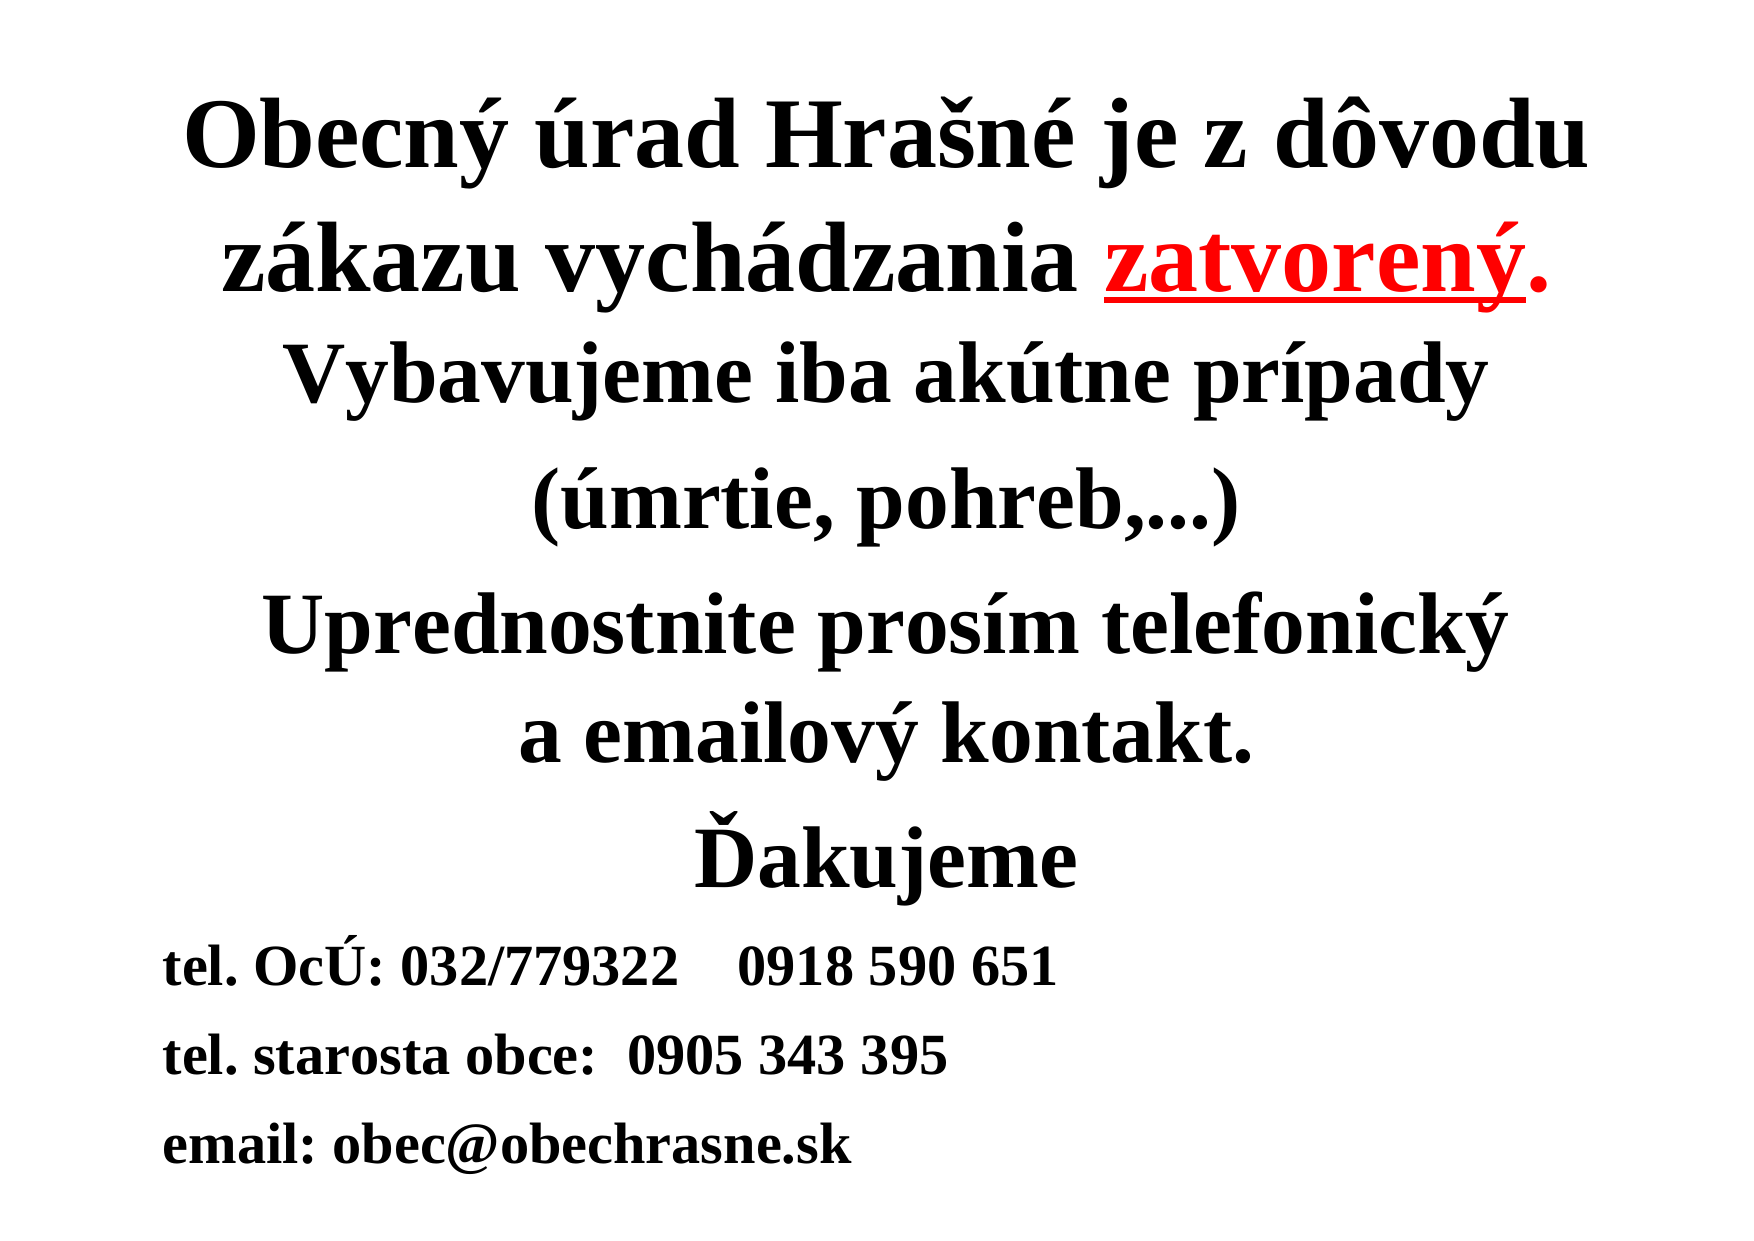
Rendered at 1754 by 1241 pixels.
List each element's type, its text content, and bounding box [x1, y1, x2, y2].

text Ďakujeme [89, 806, 1683, 906]
text Uprednostnite prosím telefonický a emailový kontakt. [89, 572, 1683, 781]
text tel. starosta obce: 0905 343 395 [89, 1020, 1683, 1087]
text (úmrtie, pohreb,...) [89, 446, 1683, 547]
text email: obec@obechrasne.sk [89, 1109, 1683, 1176]
text tel. OcÚ: 032/779322 0918 590 651 [89, 931, 1683, 998]
text Obecný úrad Hrašné je z dôvodu zákazu vychádzania zatvorený. Vybavujeme iba akútne prípady [89, 74, 1683, 422]
